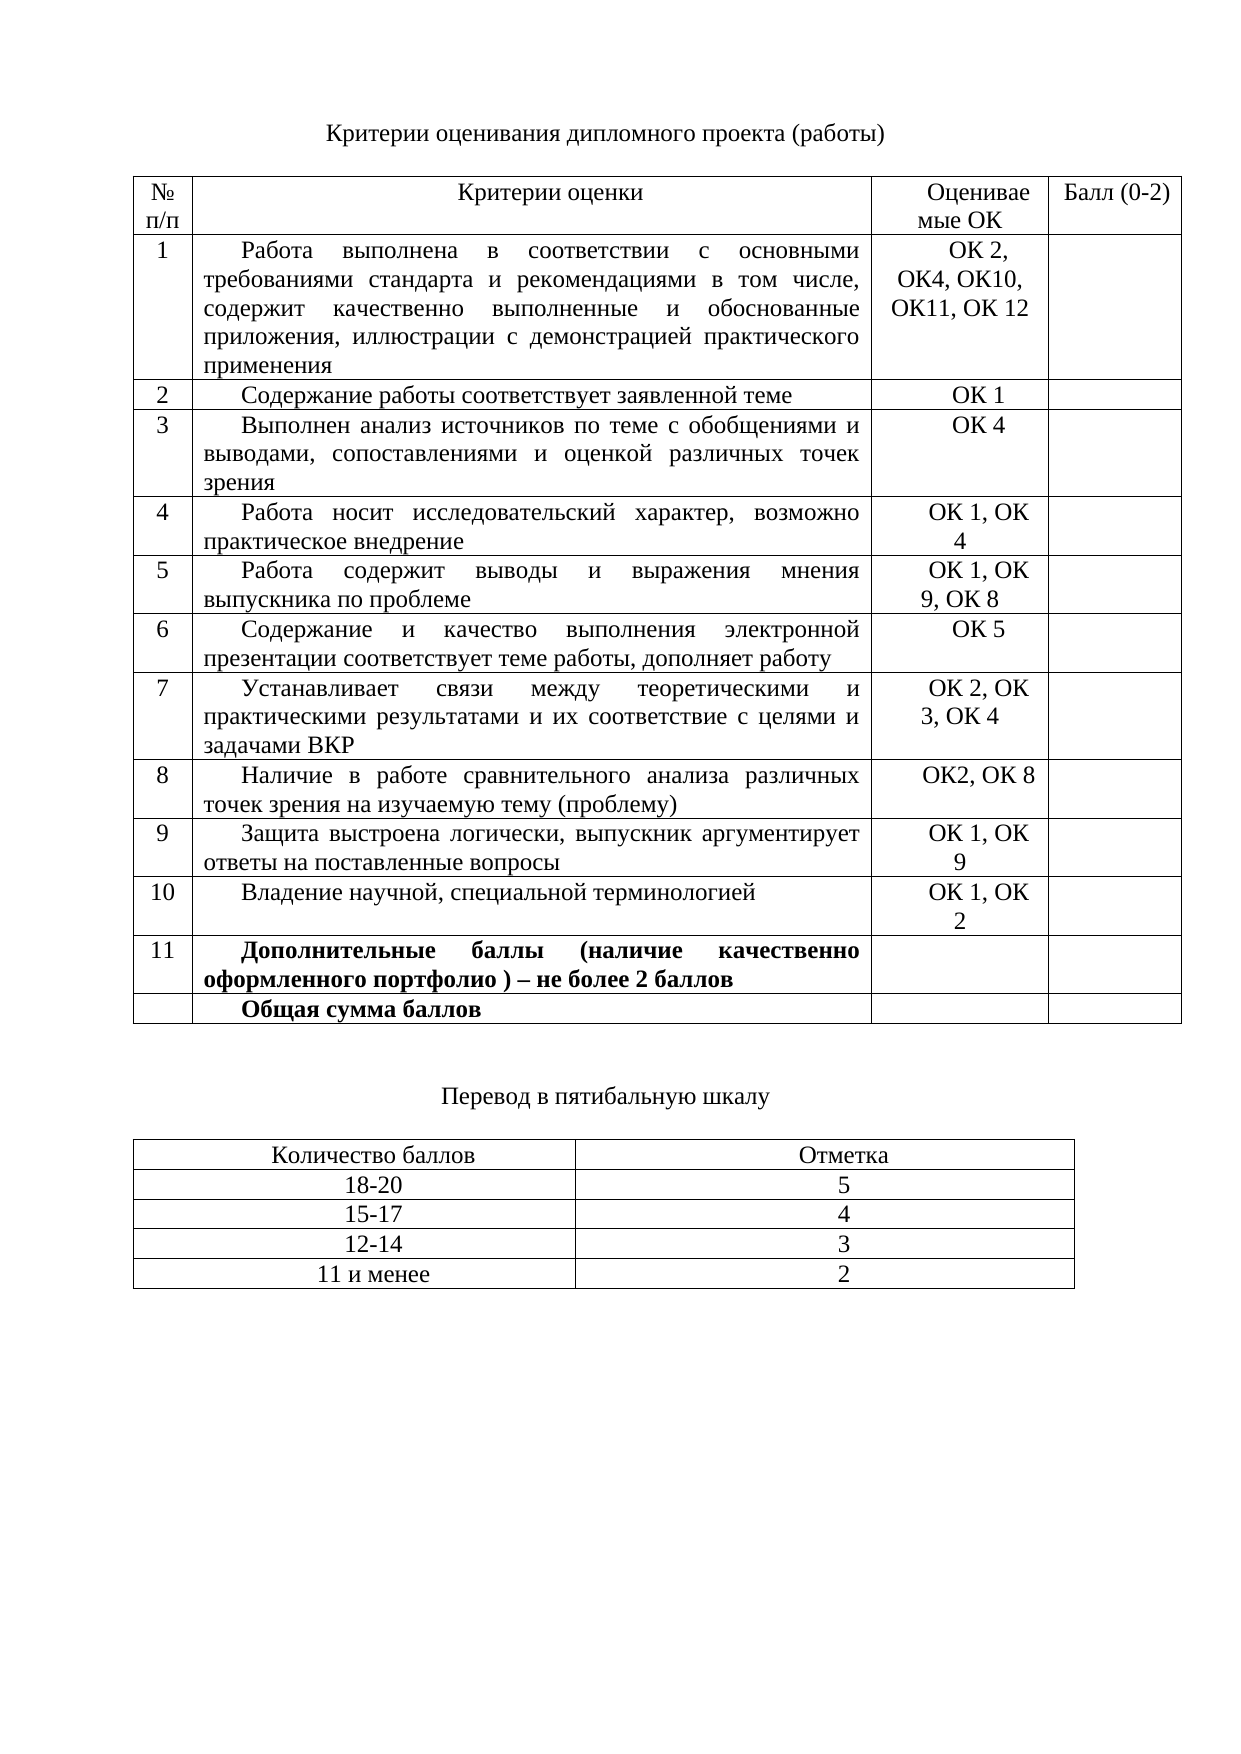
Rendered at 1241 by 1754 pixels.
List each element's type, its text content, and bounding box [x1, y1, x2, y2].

table_cell 5 [576, 1170, 1074, 1198]
table_cell [1049, 235, 1181, 379]
table_header Оцениваемые ОК [872, 177, 1048, 234]
table_cell 2 [576, 1259, 1074, 1288]
table_cell ОК 2, ОК4, ОК10, ОК11, ОК 12 [872, 235, 1048, 379]
text Перевод в пятибальную шкалу [89, 1081, 1063, 1110]
table_cell ОК 1, ОК 9 [872, 819, 1048, 876]
table_cell [1049, 936, 1181, 993]
table_cell 7 [134, 673, 192, 759]
table_cell 6 [134, 614, 192, 672]
table_cell 3 [134, 410, 192, 496]
table_cell Наличие в работе сравнительного анализа различных точек зрения на изучаемую тему (проблему) [193, 760, 871, 817]
table_cell 12-14 [134, 1229, 575, 1258]
text Критерии оценивания дипломного проекта (работы) [89, 118, 1063, 147]
table_cell [872, 994, 1048, 1023]
table_cell [1049, 380, 1181, 409]
table_cell [134, 994, 192, 1023]
table_cell [1049, 819, 1181, 876]
table_cell ОК 1, ОК 2 [872, 877, 1048, 934]
table_cell ОК 5 [872, 614, 1048, 672]
table_cell [1049, 760, 1181, 817]
table_cell 1 [134, 235, 192, 379]
table_header Отметка [576, 1140, 1074, 1169]
table_cell [1049, 994, 1181, 1023]
table_cell Устанавливает связи между теоретическими и практическими результатами и их соответствие с целями и задачами ВКР [193, 673, 871, 759]
table_cell Работа носит исследовательский характер, возможно практическое внедрение [193, 497, 871, 554]
table_cell 5 [134, 556, 192, 613]
table_cell [1049, 497, 1181, 554]
table_cell [1049, 673, 1181, 759]
table_cell ОК 2, ОК 3, ОК 4 [872, 673, 1048, 759]
table_cell Общая сумма баллов [193, 994, 871, 1023]
table_cell Работа содержит выводы и выражения мнения выпускника по проблеме [193, 556, 871, 613]
table_cell 18-20 [134, 1170, 575, 1198]
table_cell [1049, 614, 1181, 672]
table_cell Дополнительные баллы (наличие качественно оформленного портфолио ) – не более 2 баллов [193, 936, 871, 993]
table_cell ОК 1, ОК 9, ОК 8 [872, 556, 1048, 613]
table_cell 3 [576, 1229, 1074, 1258]
table_header Балл (0-2) [1049, 177, 1181, 234]
table_cell [1049, 877, 1181, 934]
table_cell 4 [134, 497, 192, 554]
table_cell 10 [134, 877, 192, 934]
table_header Количество баллов [134, 1140, 575, 1169]
table_cell 11 [134, 936, 192, 993]
table_cell [1049, 410, 1181, 496]
table_cell ОК 1, ОК 4 [872, 497, 1048, 554]
table_cell ОК2, ОК 8 [872, 760, 1048, 817]
table_cell 9 [134, 819, 192, 876]
table_header Критерии оценки [193, 177, 871, 234]
table_cell 11 и менее [134, 1259, 575, 1288]
table_cell Защита выстроена логически, выпускник аргументирует ответы на поставленные вопросы [193, 819, 871, 876]
table_cell ОК 1 [872, 380, 1048, 409]
table_header № п/п [134, 177, 192, 234]
table_cell Владение научной, специальной терминологией [193, 877, 871, 934]
table_cell Содержание и качество выполнения электронной презентации соответствует теме работы, дополняет работу [193, 614, 871, 672]
table_cell Работа выполнена в соответствии с основными требованиями стандарта и рекомендациями в том числе, содержит качественно выполненные и обоснованные приложения, иллюстрации с демонстрацией практического применения [193, 235, 871, 379]
table_cell 2 [134, 380, 192, 409]
table_cell 8 [134, 760, 192, 817]
table_cell [872, 936, 1048, 993]
table_cell [1049, 556, 1181, 613]
table_cell Содержание работы соответствует заявленной теме [193, 380, 871, 409]
table_cell ОК 4 [872, 410, 1048, 496]
table_cell 4 [576, 1200, 1074, 1228]
table_cell 15-17 [134, 1200, 575, 1228]
table_cell Выполнен анализ источников по теме с обобщениями и выводами, сопоставлениями и оценкой различных точек зрения [193, 410, 871, 496]
